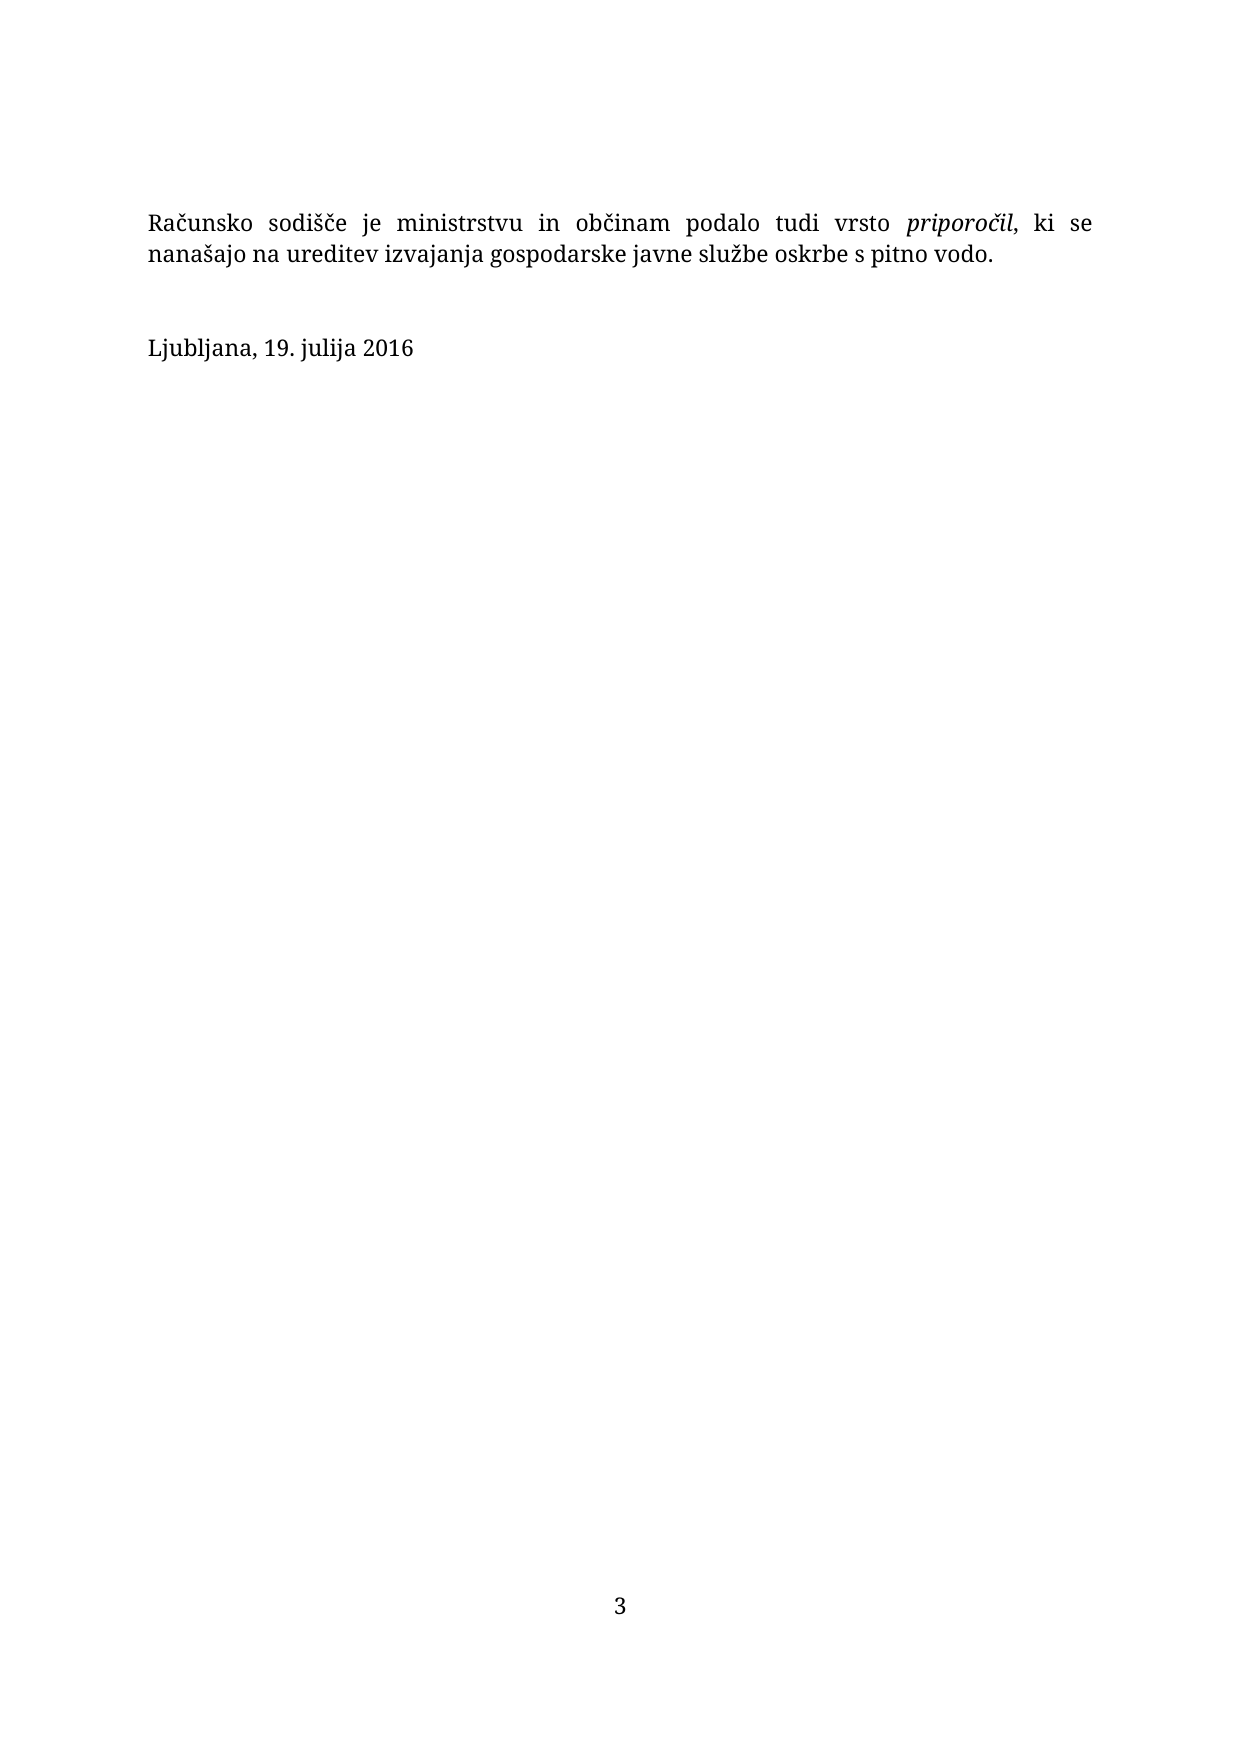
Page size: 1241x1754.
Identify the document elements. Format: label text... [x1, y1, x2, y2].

text Ljubljana, 19. julija 2016 [148, 332, 1092, 363]
text Računsko sodišče je ministrstvu in občinam podalo tudi vrsto priporočil, ki se nanašajo na ureditev izvajanja gospodarske javne službe oskrbe s pitno vodo. [148, 207, 1092, 269]
